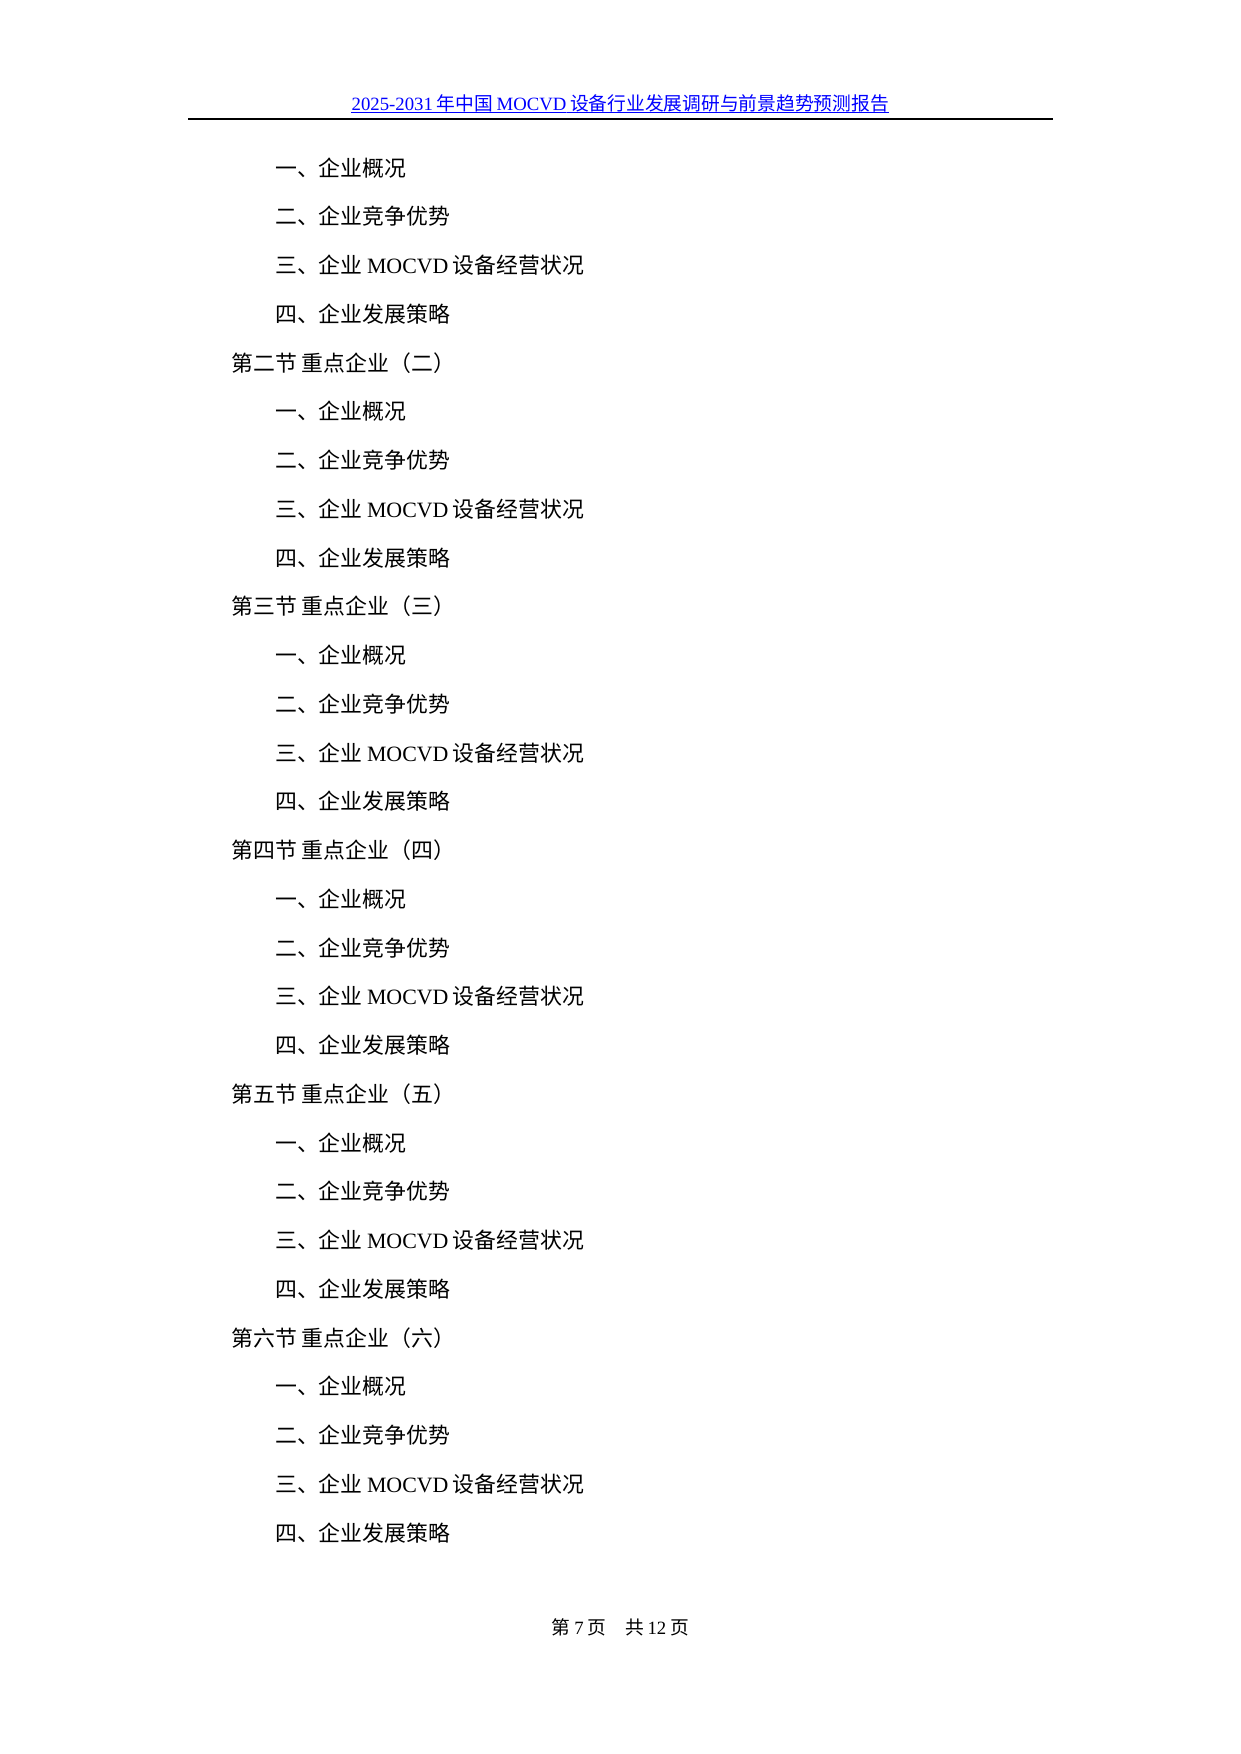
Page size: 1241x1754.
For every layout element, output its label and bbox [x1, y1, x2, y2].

text [187, 150, 1053, 1548]
